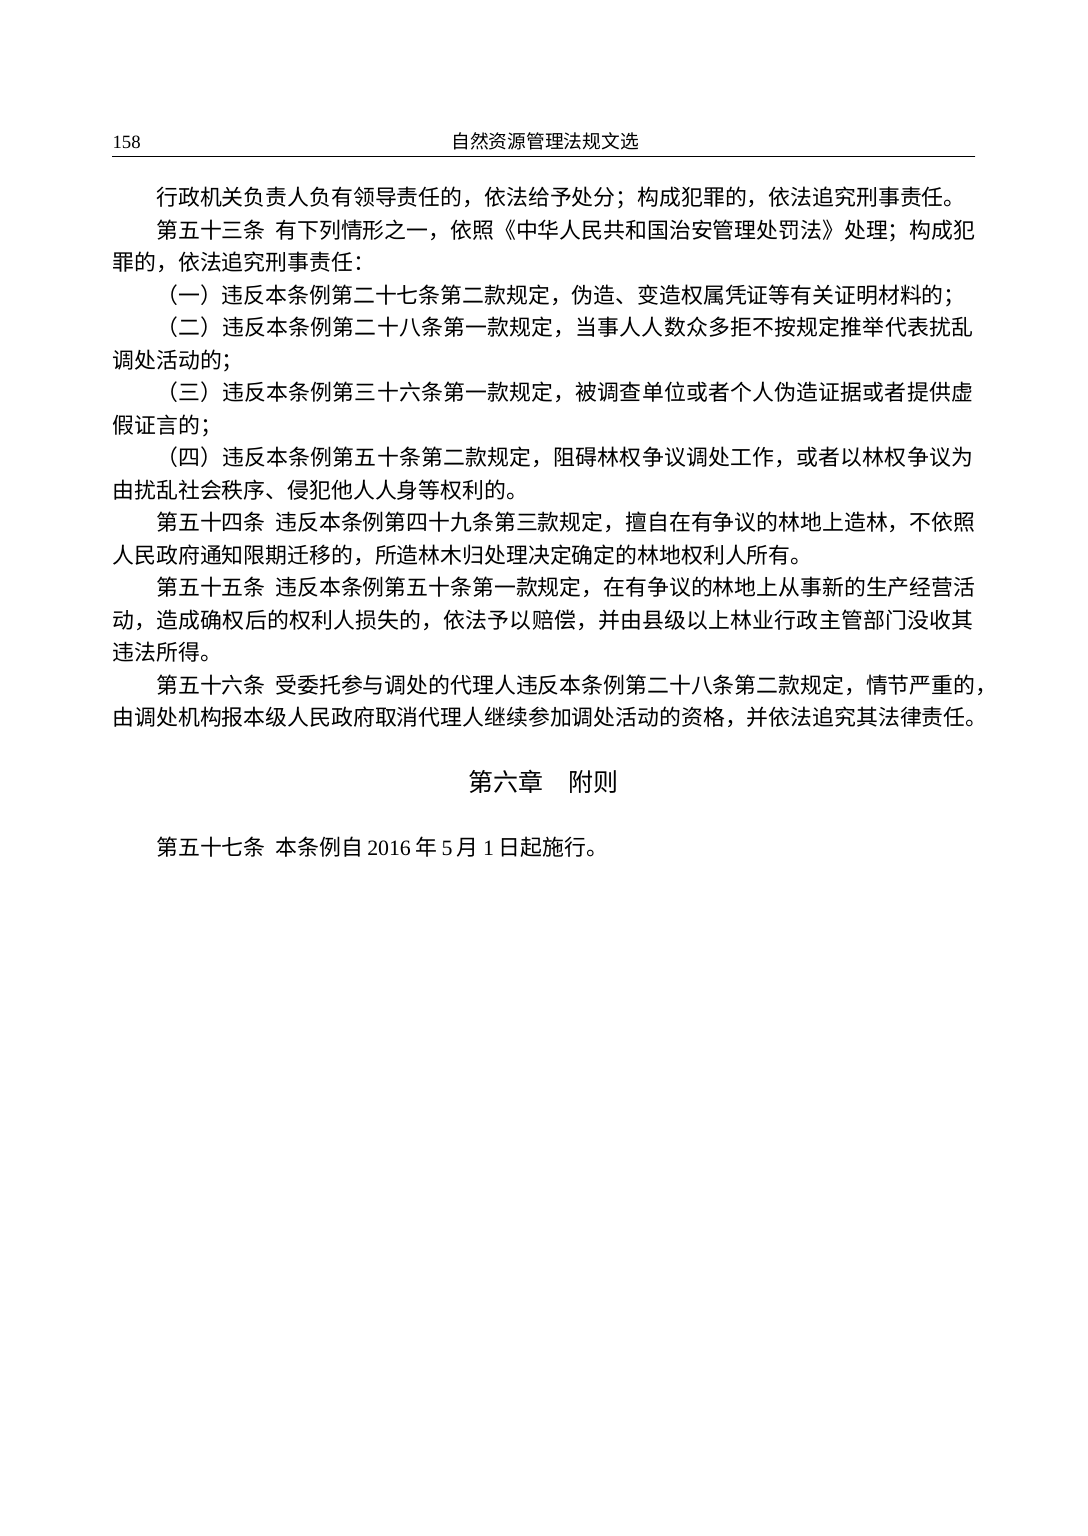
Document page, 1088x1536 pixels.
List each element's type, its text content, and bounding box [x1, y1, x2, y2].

text 第五十三条 有下列情形之一，依照《中华人民共和国治安管理处罚法》处理；构成犯罪的，依法追究刑事责任： [112, 212, 975, 277]
text （三）违反本条例第三十六条第一款规定，被调查单位或者个人伪造证据或者提供虚假证言的； [112, 375, 975, 440]
subtitle 第六章 附则 [112, 748, 975, 813]
text 第五十五条 违反本条例第五十条第一款规定，在有争议的林地上从事新的生产经营活动，造成确权后的权利人损失的，依法予以赔偿，并由县级以上林业行政主管部门没收其违法所得。 [112, 570, 975, 667]
text 第五十七条 本条例自2016年5月1日起施行。 [112, 830, 975, 862]
text （二）违反本条例第二十八条第一款规定，当事人人数众多拒不按规定推举代表扰乱调处活动的； [112, 310, 975, 375]
text 行政机关负责人负有领导责任的，依法给予处分；构成犯罪的，依法追究刑事责任。 [112, 180, 975, 212]
text （一）违反本条例第二十七条第二款规定，伪造、变造权属凭证等有关证明材料的； [112, 277, 975, 310]
text （四）违反本条例第五十条第二款规定，阻碍林权争议调处工作，或者以林权争议为由扰乱社会秩序、侵犯他人人身等权利的。 [112, 440, 975, 505]
text 第五十四条 违反本条例第四十九条第三款规定，擅自在有争议的林地上造林，不依照人民政府通知限期迁移的，所造林木归处理决定确定的林地权利人所有。 [112, 505, 975, 570]
text 第五十六条 受委托参与调处的代理人违反本条例第二十八条第二款规定，情节严重的，由调处机构报本级人民政府取消代理人继续参加调处活动的资格，并依法追究其法律责任。 [112, 667, 975, 732]
